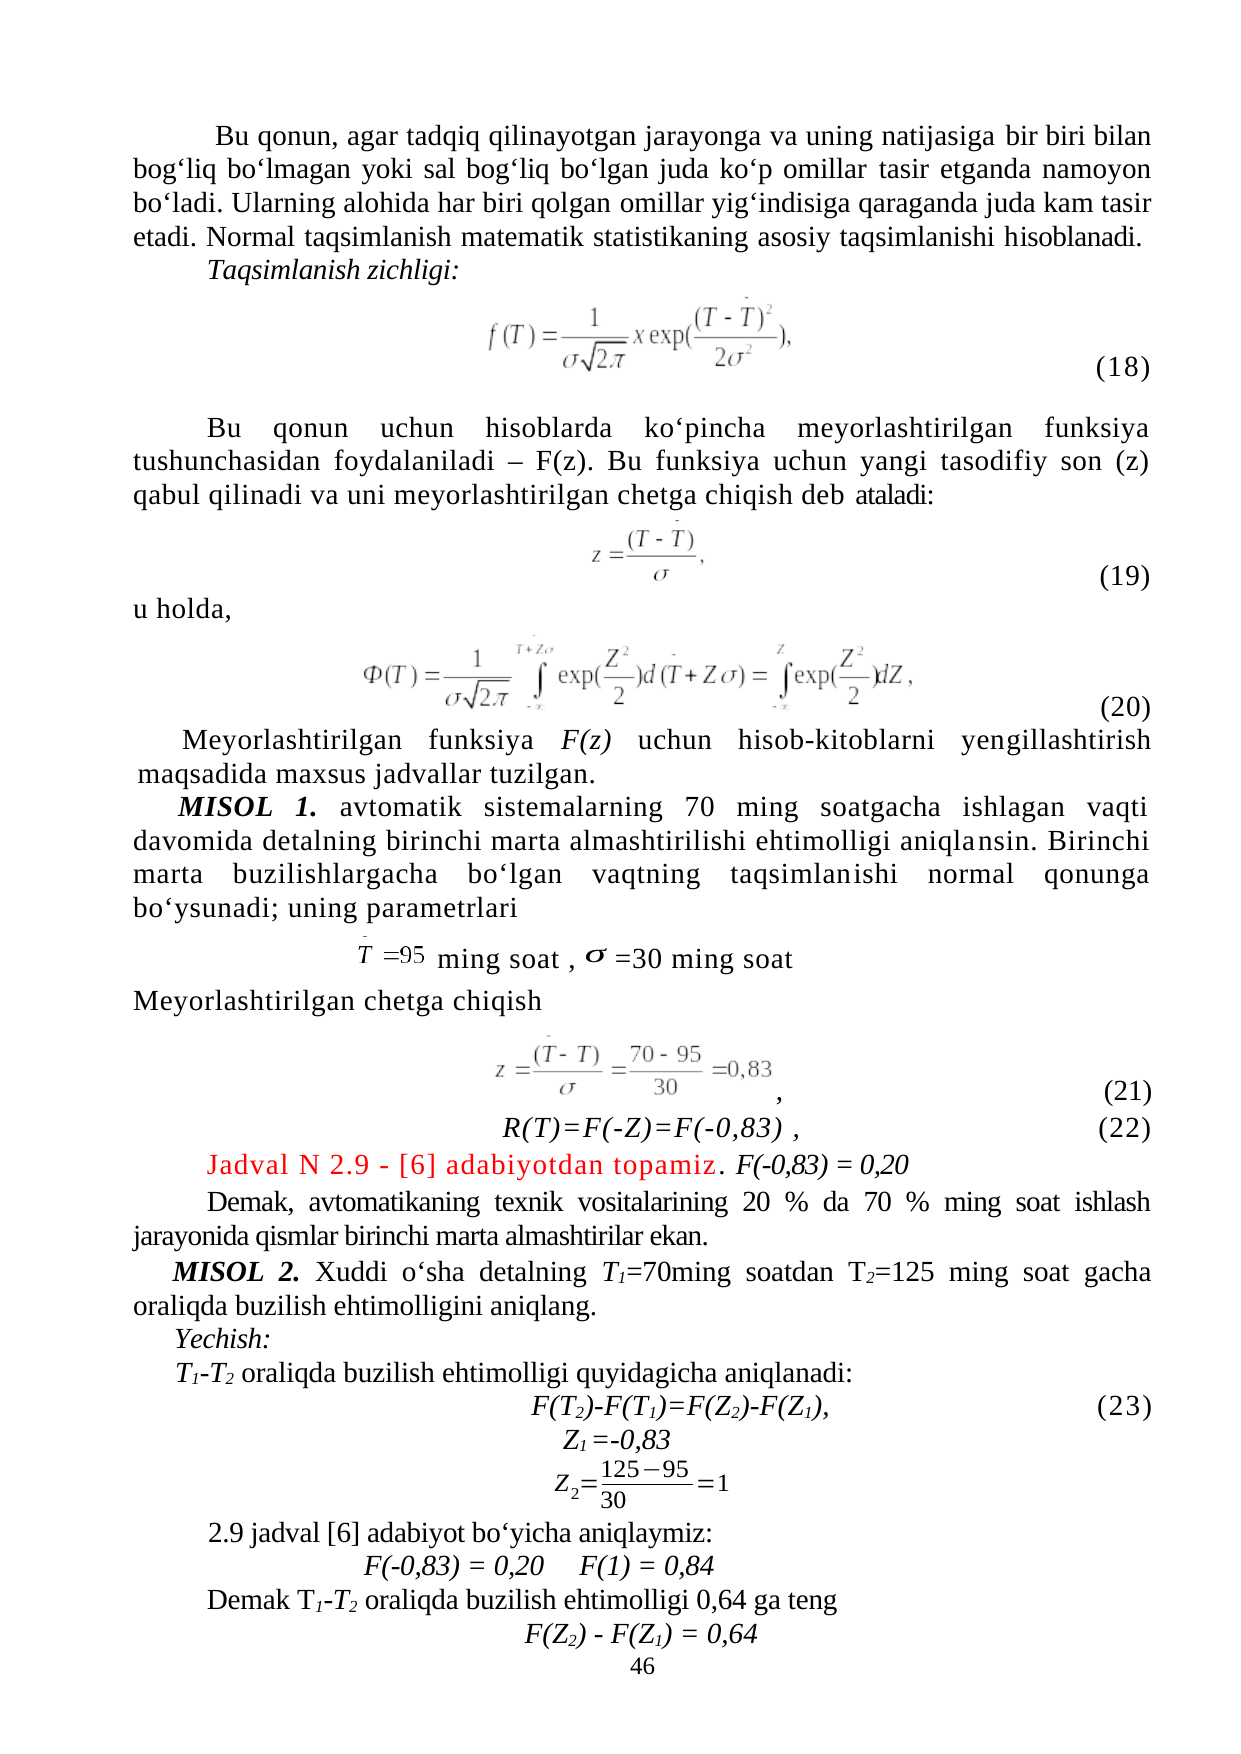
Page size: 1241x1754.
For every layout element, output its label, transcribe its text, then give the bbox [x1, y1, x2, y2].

text 2.9 jadval [6] adabiyot bо‘yicha aniqlaymiz: [133, 1515, 948, 1548]
text MISOL 2. Xuddi о‘sha detalning T1=70ming soatdan T2=125 ming soat gacha oraliqda buzilish ehtimolligini aniqlang. [133, 1254, 1152, 1321]
text Demak, avtomatikaning texnik vositalarining 20 % da 70 % ming soat ishlash jarayonida qismlar birinchi marta almashtirilar ekan. [133, 1184, 1152, 1252]
text ming soat , =30 ming soat [133, 923, 1149, 975]
text u holda, [133, 592, 1152, 625]
text Z1 =-0,83 [133, 1422, 1152, 1455]
text Yechish: [174, 1321, 1152, 1355]
text Bu qonun, agar tadqiq qilinayotgan jarayonga va uning natijasiga bir biri bilan bog‘liq bо‘lmagan yoki sal bog‘liq bо‘lgan juda kо‘p omillar tasir etganda namoyon bо‘ladi. Ularning alohida har biri qolgan omillar yig‘indisiga qaraganda juda kam tasir etadi. Normal taqsimlanish matematik statistikaning asosiy taqsimlanishi hisoblanadi. Taqsimlanish zichligi: [133, 118, 1152, 286]
text F(T2)-F(T1)=F(Z2)-F(Z1), (23) [133, 1388, 1152, 1422]
text , (21) [166, 1026, 1152, 1107]
text Bu qonun uchun hisoblarda kо‘pincha meyorlashtirilgan funksiya tushunchasidan foydalaniladi – F(z). Bu funksiya uchun yangi tasodifiy son (z) qabul qilinadi va uni meyorlashtirilgan chetga chiqish deb ataladi: [133, 410, 1152, 510]
text F(-0,83) = 0,20 F(1) = 0,84 [133, 1548, 948, 1582]
text Meyorlashtirilgan funksiya F(z) uchun hisob-kitoblarni yengillashtirish maqsadida maxsus jadvallar tuzilgan. [137, 722, 1152, 789]
text Demak T1-T2 oraliqda buzilish ehtimolligi 0,64 ga teng [133, 1582, 1152, 1616]
text T1-T2 oraliqda buzilish ehtimolligi quyidagicha aniqlanadi: [175, 1355, 1152, 1388]
text Jadval N 2.9 - [6] adabiyotdan topamiz. F(-0,83) = 0,20 [133, 1147, 1152, 1181]
text R(T)=F(-Z)=F(-0,83) , (22) [133, 1110, 1152, 1144]
text (19) [137, 510, 1152, 592]
text Meyorlashtirilgan chetga chiqish [133, 983, 936, 1017]
text (18) [133, 286, 1152, 383]
text F(Z2) - F(Z1) = 0,64 [133, 1616, 1152, 1650]
text MISOL 1. avtomatik sistemalarning 70 ming soatgacha ishlagan vaqti davomida detalning birinchi marta almashtirilishi ehtimolligi aniqlansin. Birinchi marta buzilishlargacha bо‘lgan vaqtning taqsimlanishi normal qonunga bо‘ysunadi; uning parametrlari [133, 789, 1149, 923]
text (20) [137, 625, 1152, 722]
